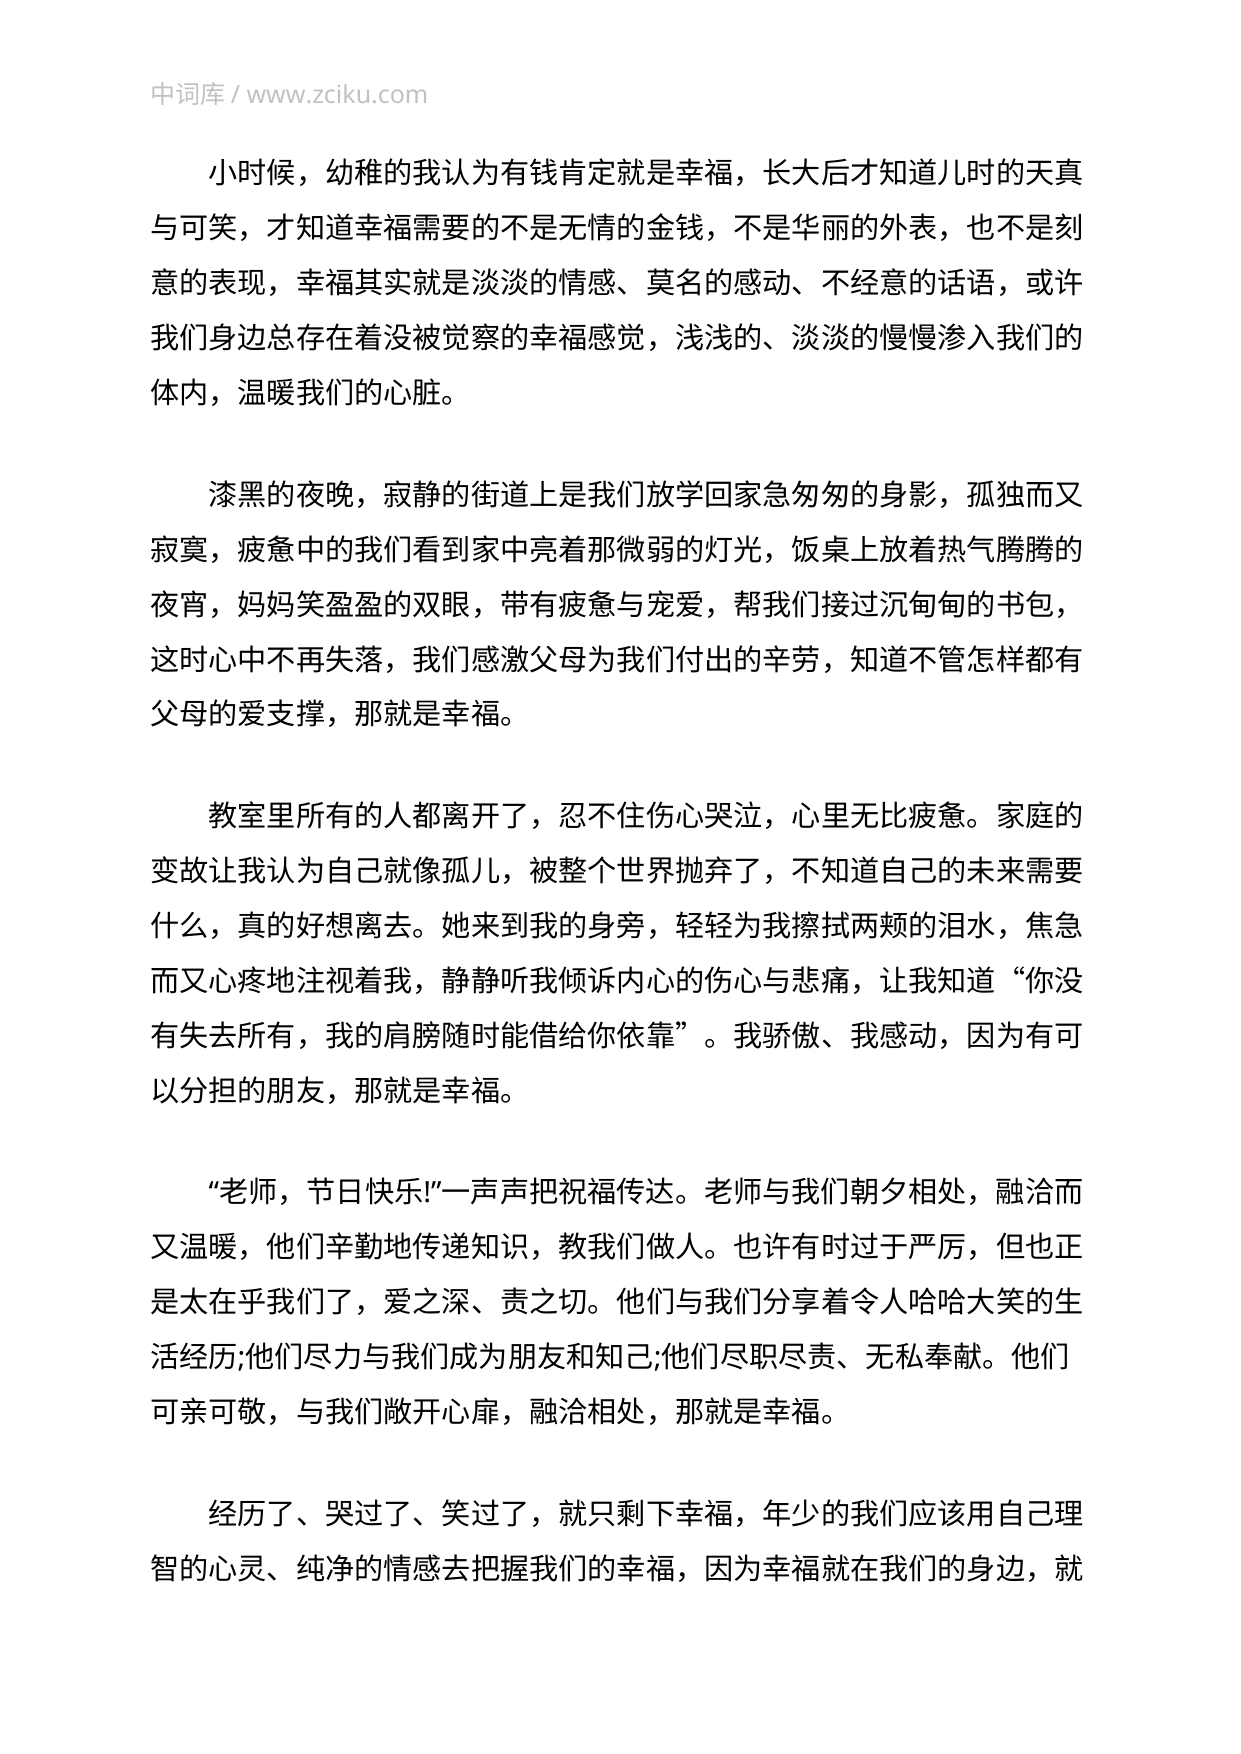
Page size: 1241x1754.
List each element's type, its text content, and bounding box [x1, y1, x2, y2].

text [150, 1491, 1090, 1588]
text 教室里所有的人都离开了，忍不住伤心哭泣，心里无比疲惫。家庭的变故让我认为自己就像孤儿，被整个世界抛弃了，不知道自己的未来需要什么，真的好想离去。她来到我的身旁，轻轻为我擦拭两颊的泪水，焦急而又心疼地注视着我，静静听我倾诉内心的伤心与悲痛，让我知道“你没有失去所有，我的肩膀随时能借给你依靠”。我骄傲、我感动，因为有可以分担的朋友，那就是幸福。 [150, 793, 1090, 1109]
text “老师，节日快乐!”一声声把祝福传达。老师与我们朝夕相处，融洽而又温暖，他们辛勤地传递知识，教我们做人。也许有时过于严厉，但也正是太在乎我们了，爱之深、责之切。他们与我们分享着令人哈哈大笑的生活经历;他们尽力与我们成为朋友和知己;他们尽职尽责、无私奉献。他们可亲可敬，与我们敞开心扉，融洽相处，那就是幸福。 [150, 1169, 1090, 1431]
text 小时候，幼稚的我认为有钱肯定就是幸福，长大后才知道儿时的天真与可笑，才知道幸福需要的不是无情的金钱，不是华丽的外表，也不是刻意的表现，幸福其实就是淡淡的情感、莫名的感动、不经意的话语，或许我们身边总存在着没被觉察的幸福感觉，浅浅的、淡淡的慢慢渗入我们的体内，温暖我们的心脏。 [150, 150, 1090, 412]
text 漆黑的夜晚，寂静的街道上是我们放学回家急匆匆的身影，孤独而又寂寞，疲惫中的我们看到家中亮着那微弱的灯光，饭桌上放着热气腾腾的夜宵，妈妈笑盈盈的双眼，带有疲惫与宠爱，帮我们接过沉甸甸的书包，这时心中不再失落，我们感激父母为我们付出的辛劳，知道不管怎样都有父母的爱支撑，那就是幸福。 [150, 471, 1090, 733]
